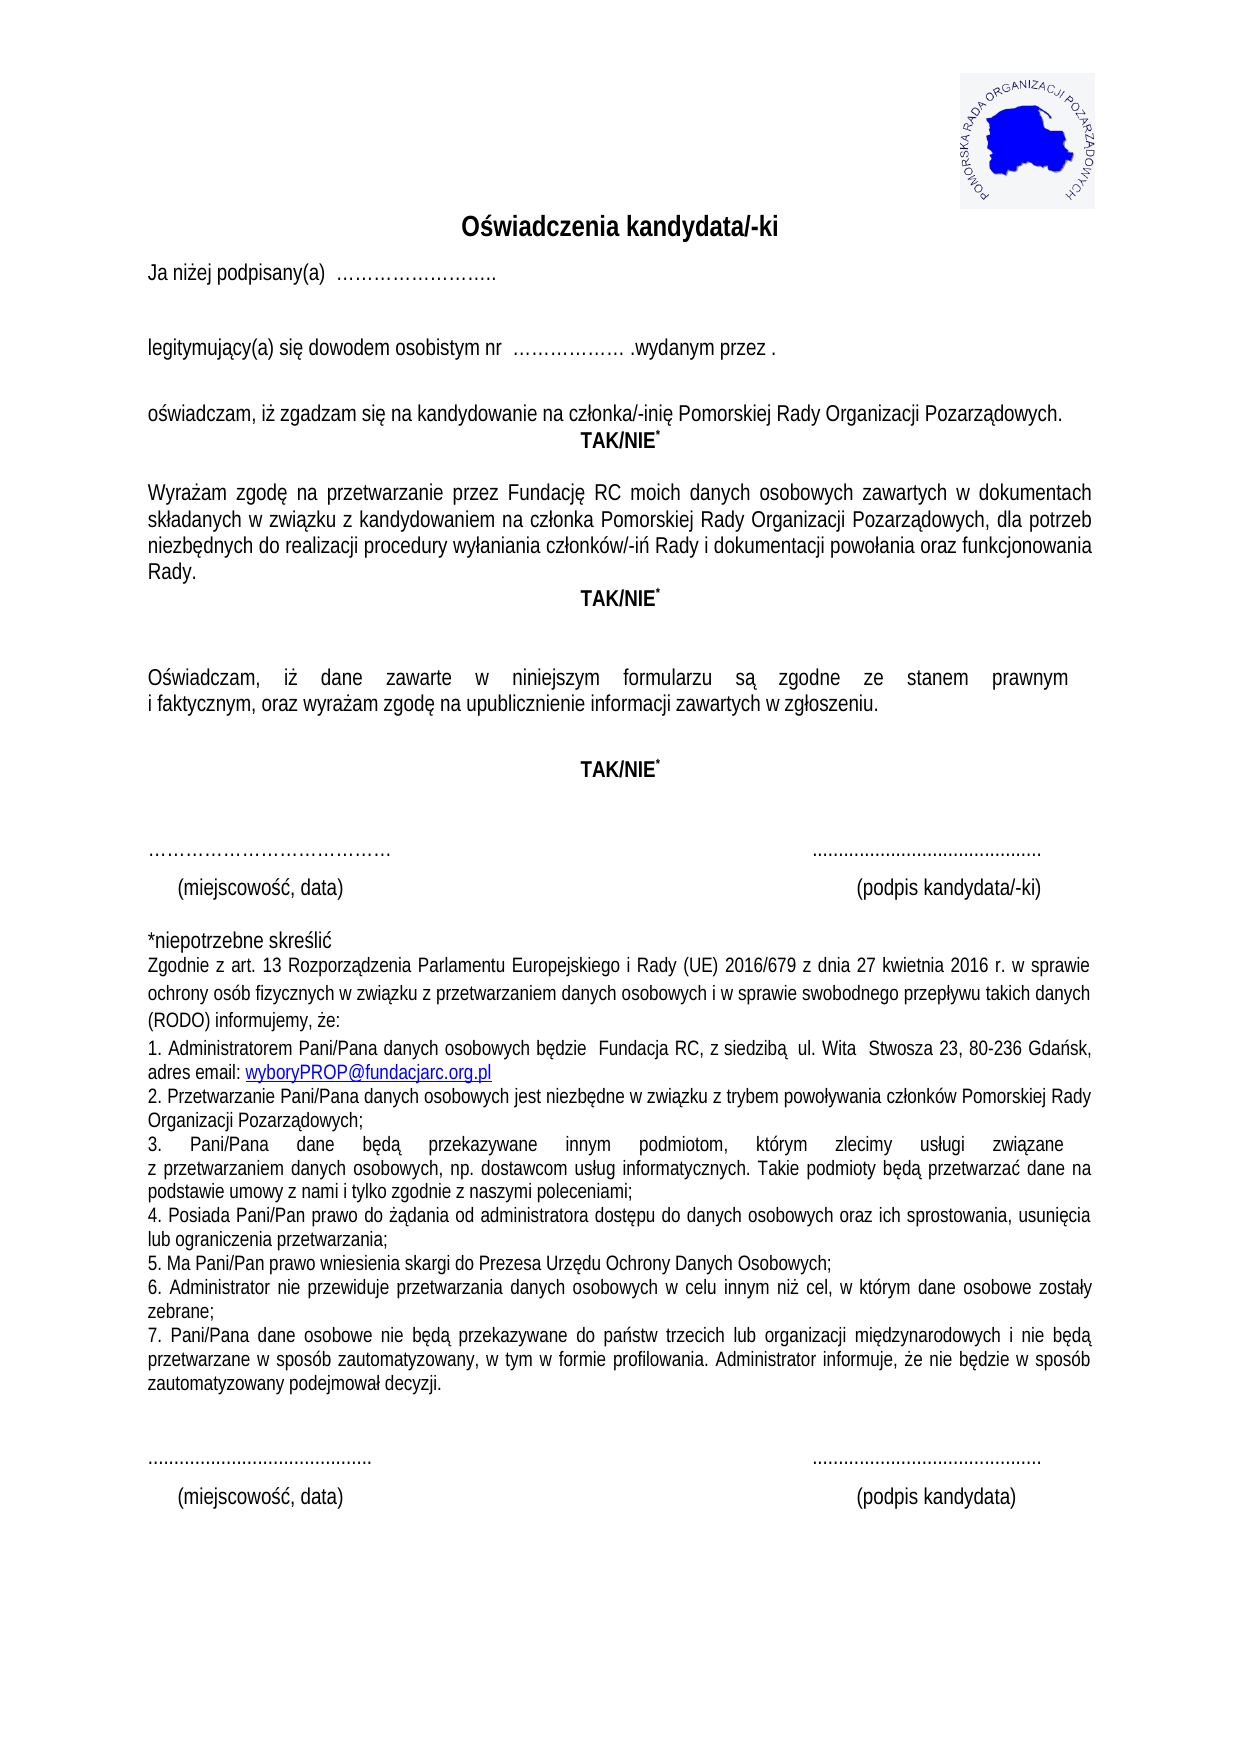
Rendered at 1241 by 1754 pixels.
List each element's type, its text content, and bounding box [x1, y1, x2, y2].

text Wyrażam zgodę na przetwarzanie przez Fundację RC moich danych osobowych zawartych w dokumentach składanych w związku z kandydowaniem na członka Pomorskiej Rady Organizacji Pozarządowych, dla potrzeb niezbędnych do realizacji procedury wyłaniania członków/-iń Rady i dokumentacji powołania oraz funkcjonowania Rady. [148, 479, 1093, 584]
text (miejscowość, data) (podpis kandydata/-ki) [148, 874, 1093, 901]
text Oświadczenia kandydata/-ki [148, 209, 1093, 242]
text Zgodnie z art. 13 Rozporządzenia Parlamentu Europejskiego i Rady (UE) 2016/679 z dnia 27 kwietnia 2016 r. w sprawie ochrony osób fizycznych w związku z przetwarzaniem danych osobowych i w sprawie swobodnego przepływu takich danych (RODO) informujemy, że: [148, 953, 1093, 1032]
text 3. Pani/Pana dane będą przekazywane innym podmiotom, którym zlecimy usługi związane z przetwarzaniem danych osobowych, np. dostawcom usług informatycznych. Takie podmioty będą przetwarzać dane na podstawie umowy z nami i tylko zgodnie z naszymi poleceniami; [148, 1132, 1093, 1203]
text 7. Pani/Pana dane osobowe nie będą przekazywane do państw trzecich lub organizacji międzynarodowych i nie będą przetwarzane w sposób zautomatyzowany, w tym w formie profilowania. Administrator informuje, że nie będzie w sposób zautomatyzowany podejmował decyzji. [148, 1323, 1093, 1395]
text TAK/NIE* [148, 427, 1093, 453]
text TAK/NIE* [148, 756, 1093, 782]
text ........................................... ............................................ [148, 1443, 1093, 1469]
text TAK/NIE* [148, 584, 1093, 611]
text ………………………………… ............................................ [148, 835, 1093, 861]
text 2. Przetwarzanie Pani/Pana danych osobowych jest niezbędne w związku z trybem powoływania członków Pomorskiej Rady Organizacji Pozarządowych; [148, 1084, 1093, 1132]
text Ja niżej podpisany(a) …………………….. [148, 259, 1093, 285]
text 4. Posiada Pani/Pan prawo do żądania od administratora dostępu do danych osobowych oraz ich sprostowania, usunięcia lub ograniczenia przetwarzania; [148, 1203, 1093, 1251]
text Oświadczam, iż dane zawarte w niniejszym formularzu są zgodne ze stanem prawnym i faktycznym, oraz wyrażam zgodę na upublicznienie informacji zawartych w zgłoszeniu. [148, 663, 1093, 716]
picture [959, 73, 1095, 209]
text 5. Ma Pani/Pan prawo wniesienia skargi do Prezesa Urzędu Ochrony Danych Osobowych; [148, 1251, 1093, 1275]
text oświadczam, iż zgadzam się na kandydowanie na członka/-inię Pomorskiej Rady Organizacji Pozarządowych. [148, 400, 1093, 427]
text 1. Administratorem Pani/Pana danych osobowych będzie Fundacja RC, z siedzibą ul. Wita Stwosza 23, 80-236 Gdańsk, adres email: wyboryPROP@fundacjarc.org.pl [148, 1036, 1093, 1084]
text *niepotrzebne skreślić [148, 927, 1093, 953]
text 6. Administrator nie przewiduje przetwarzania danych osobowych w celu innym niż cel, w którym dane osobowe zostały zebrane; [148, 1275, 1093, 1323]
text legitymujący(a) się dowodem osobistym nr ……………… .wydanym przez . [148, 334, 1093, 361]
text (miejscowość, data) (podpis kandydata) [148, 1483, 1093, 1509]
